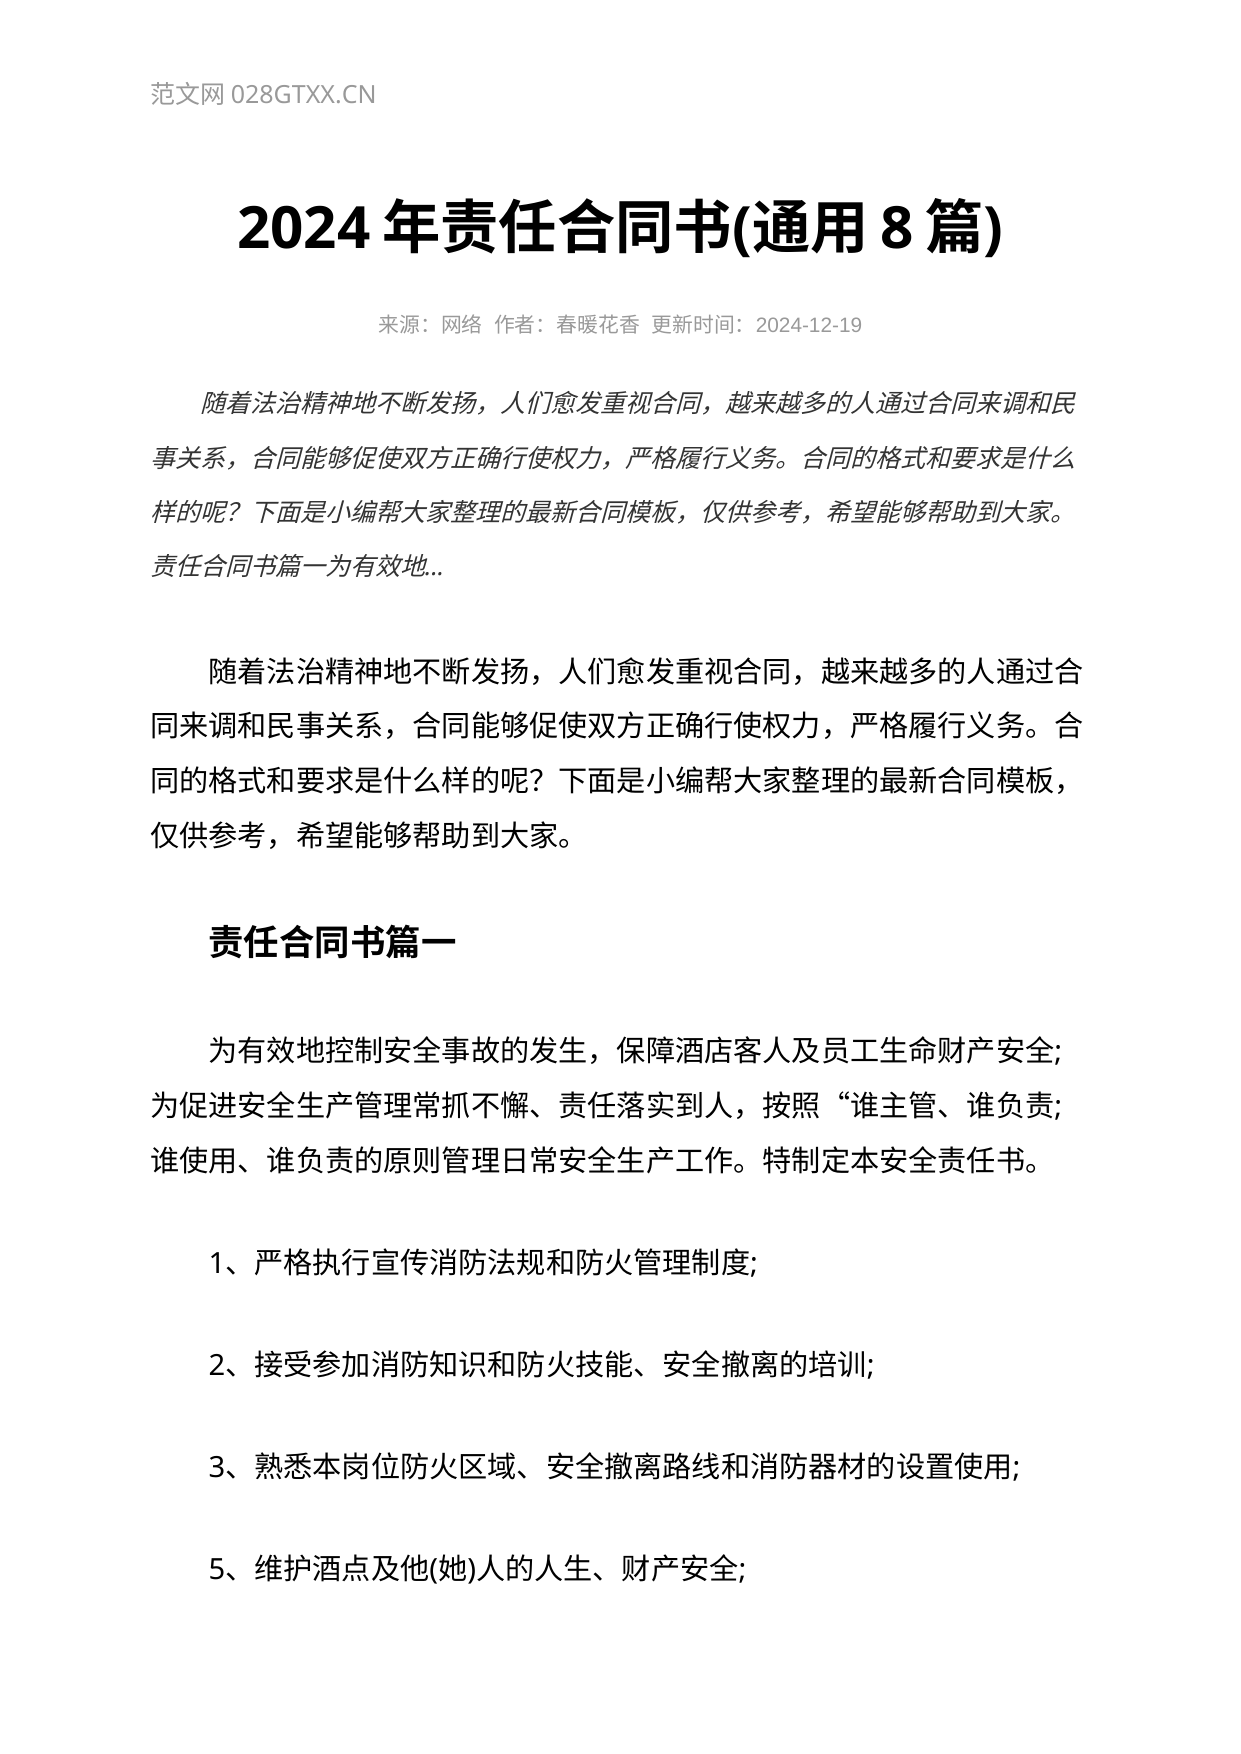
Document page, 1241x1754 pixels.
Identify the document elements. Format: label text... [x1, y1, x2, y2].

text 2、接受参加消防知识和防火技能、安全撤离的培训; [150, 1342, 1090, 1384]
text 为有效地控制安全事故的发生，保障酒店客人及员工生命财产安全;为促进安全生产管理常抓不懈、责任落实到人，按照“谁主管、谁负责;谁使用、谁负责的原则管理日常安全生产工作。特制定本安全责任书。 [150, 1028, 1090, 1180]
text 责任合同书篇一 [150, 914, 1090, 966]
text 随着法治精神地不断发扬，人们愈发重视合同，越来越多的人通过合同来调和民事关系，合同能够促使双方正确行使权力，严格履行义务。合同的格式和要求是什么样的呢？下面是小编帮大家整理的最新合同模板，仅供参考，希望能够帮助到大家。责任合同书篇一为有效地... [150, 384, 1090, 583]
text 随着法治精神地不断发扬，人们愈发重视合同，越来越多的人通过合同来调和民事关系，合同能够促使双方正确行使权力，严格履行义务。合同的格式和要求是什么样的呢？下面是小编帮大家整理的最新合同模板，仅供参考，希望能够帮助到大家。 [150, 648, 1090, 855]
text 3、熟悉本岗位防火区域、安全撤离路线和消防器材的设置使用; [150, 1444, 1090, 1486]
text 来源：网络 作者：春暖花香 更新时间：2024-12-19 [150, 313, 1090, 337]
text 1、严格执行宣传消防法规和防火管理制度; [150, 1240, 1090, 1282]
subtitle 2024年责任合同书(通用8篇) [150, 181, 1090, 266]
text 5、维护酒点及他(她)人的人生、财产安全; [150, 1546, 1090, 1588]
